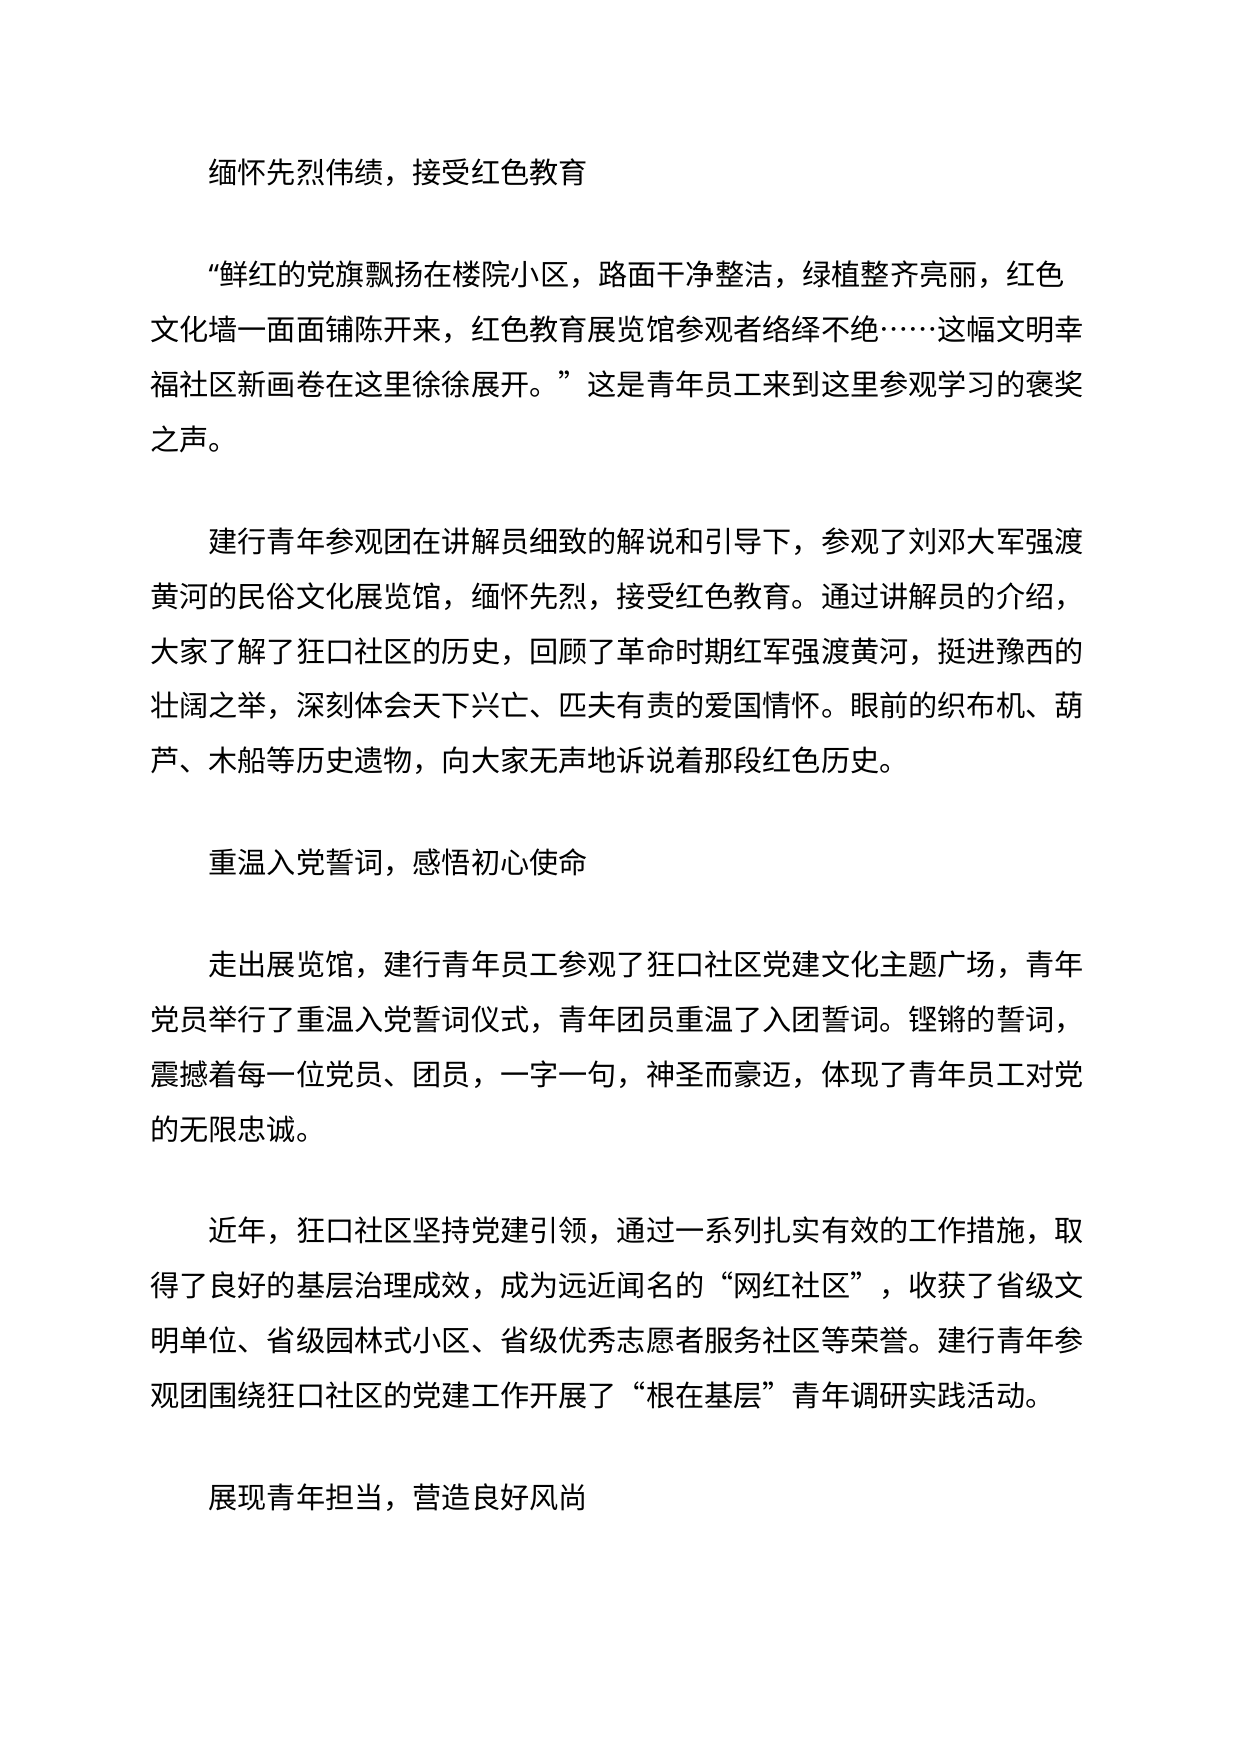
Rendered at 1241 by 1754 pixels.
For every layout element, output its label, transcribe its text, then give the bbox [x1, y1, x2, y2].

text 建行青年参观团在讲解员细致的解说和引导下，参观了刘邓大军强渡黄河的民俗文化展览馆，缅怀先烈，接受红色教育。通过讲解员的介绍，大家了解了狂口社区的历史，回顾了革命时期红军强渡黄河，挺进豫西的壮阔之举，深刻体会天下兴亡、匹夫有责的爱国情怀。眼前的织布机、葫芦、木船等历史遗物，向大家无声地诉说着那段红色历史。 [150, 518, 1090, 780]
text 缅怀先烈伟绩，接受红色教育 [150, 150, 1090, 192]
text 走出展览馆，建行青年员工参观了狂口社区党建文化主题广场，青年党员举行了重温入党誓词仪式，青年团员重温了入团誓词。铿锵的誓词，震撼着每一位党员、团员，一字一句，神圣而豪迈，体现了青年员工对党的无限忠诚。 [150, 941, 1090, 1148]
text “鲜红的党旗飘扬在楼院小区，路面干净整洁，绿植整齐亮丽，红色文化墙一面面铺陈开来，红色教育展览馆参观者络绎不绝……这幅文明幸福社区新画卷在这里徐徐展开。”这是青年员工来到这里参观学习的褒奖之声。 [150, 252, 1090, 459]
text 近年，狂口社区坚持党建引领，通过一系列扎实有效的工作措施，取得了良好的基层治理成效，成为远近闻名的“网红社区”，收获了省级文明单位、省级园林式小区、省级优秀志愿者服务社区等荣誉。建行青年参观团围绕狂口社区的党建工作开展了“根在基层”青年调研实践活动。 [150, 1208, 1090, 1415]
text 展现青年担当，营造良好风尚 [150, 1474, 1090, 1517]
text 重温入党誓词，感悟初心使命 [150, 840, 1090, 882]
